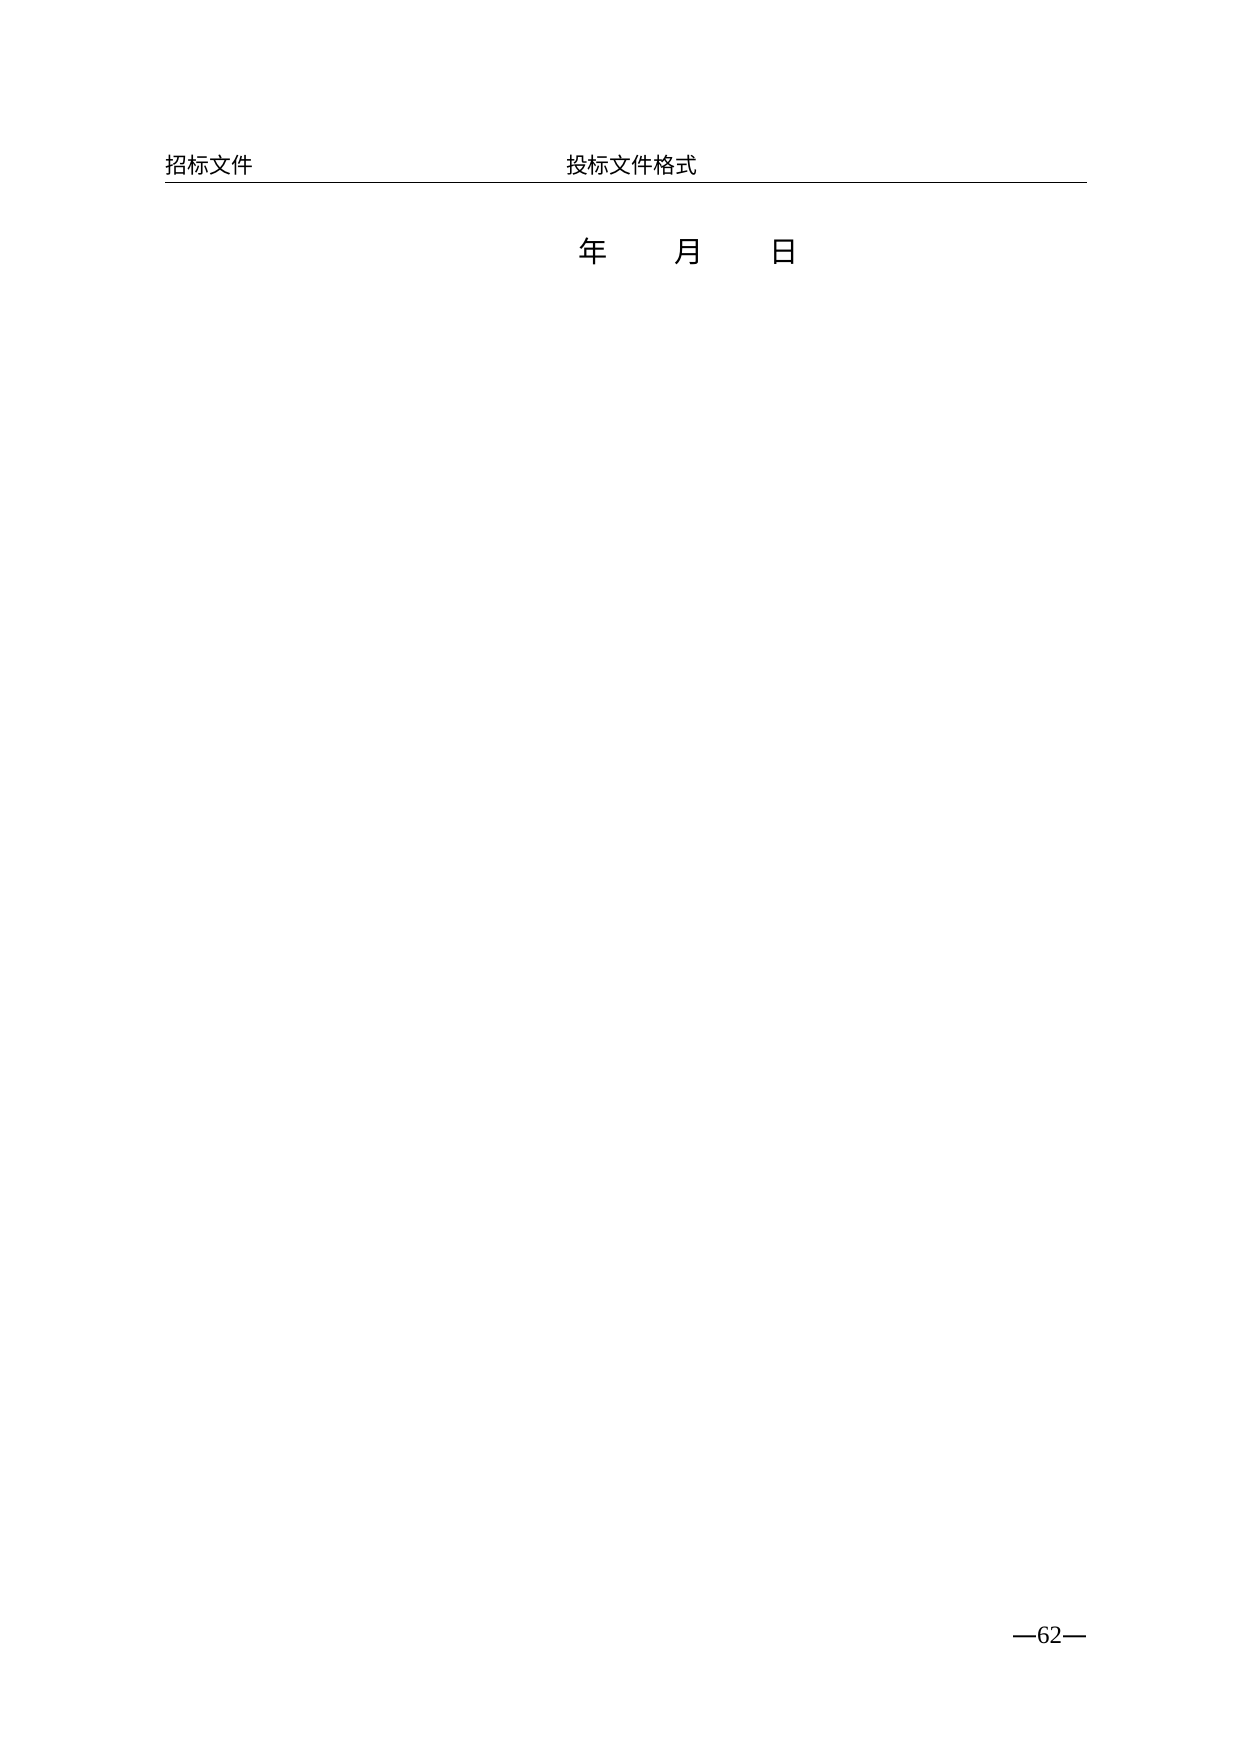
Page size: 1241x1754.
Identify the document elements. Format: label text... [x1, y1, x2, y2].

text 年 月 日附件9 [171, 219, 1081, 280]
